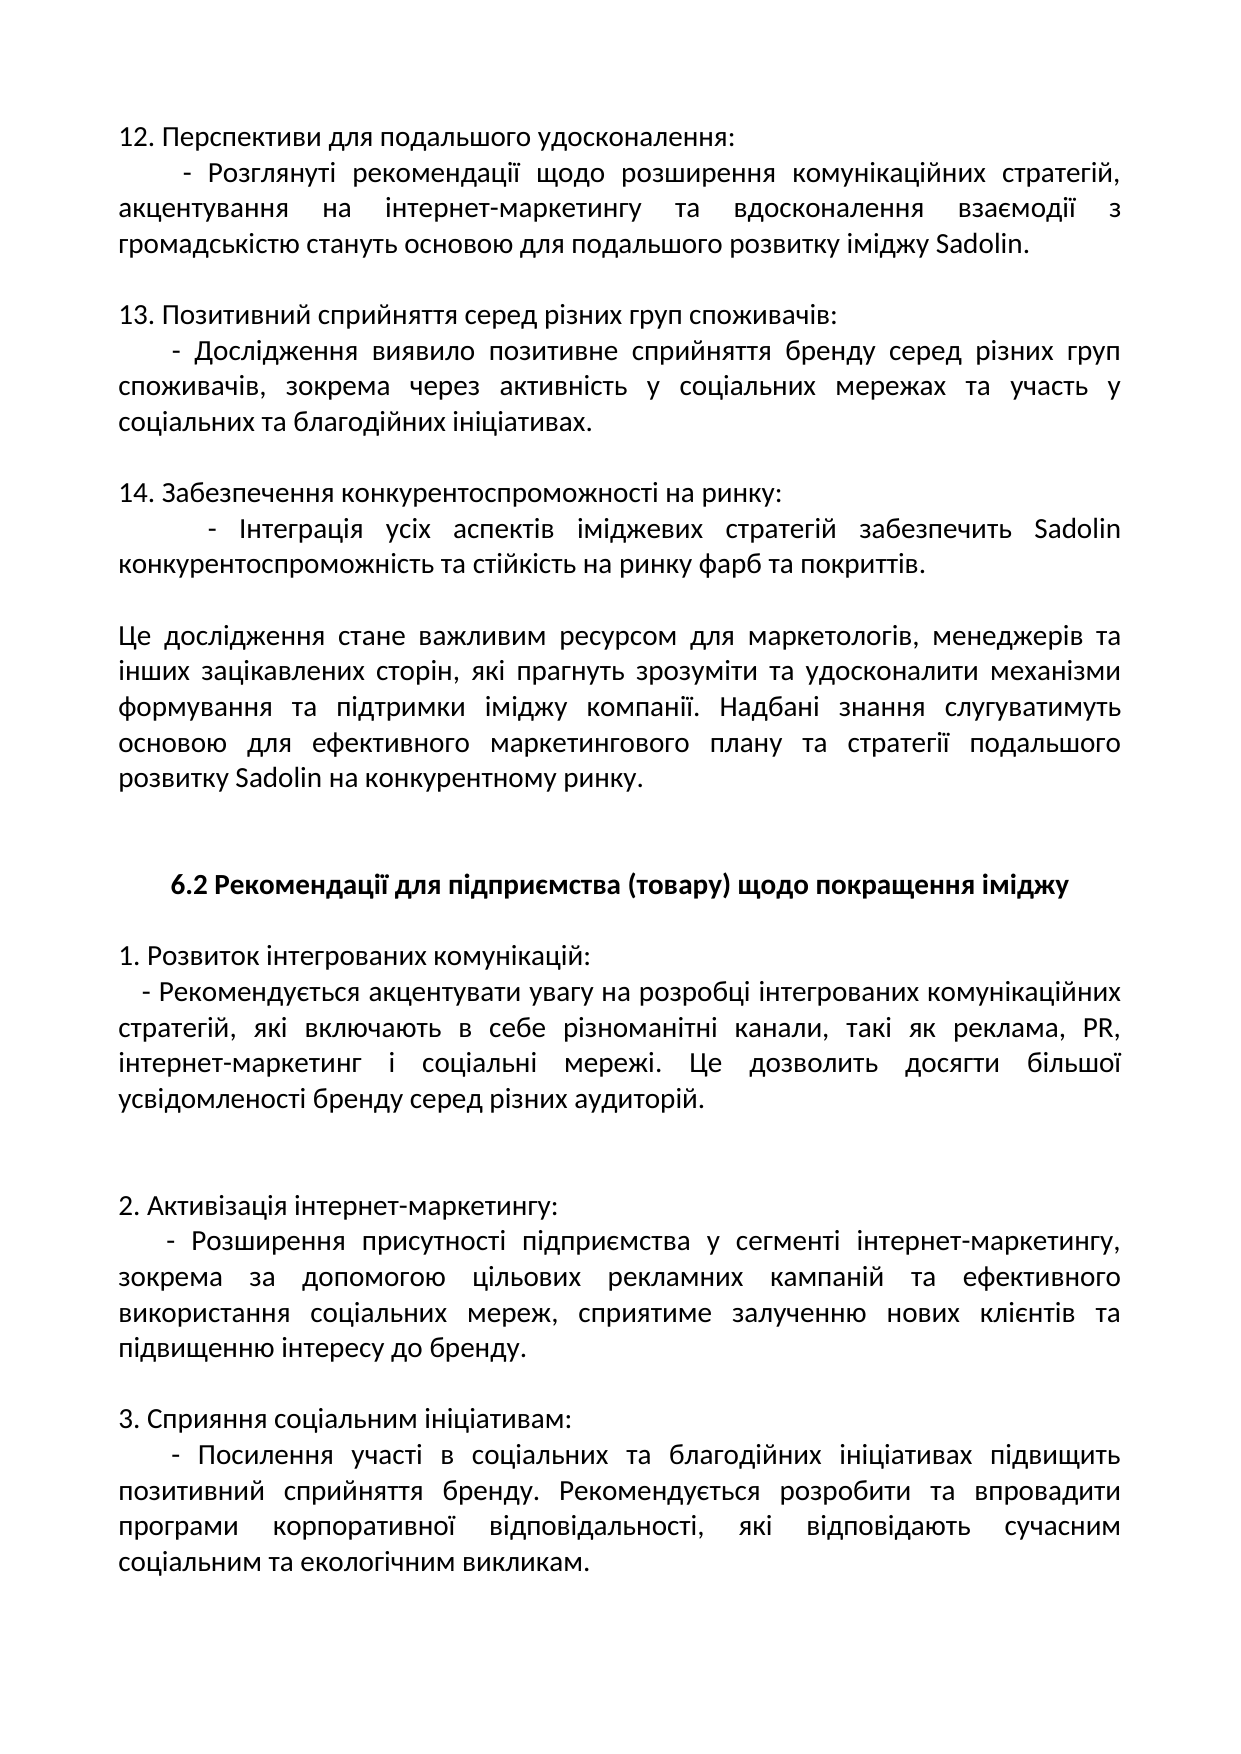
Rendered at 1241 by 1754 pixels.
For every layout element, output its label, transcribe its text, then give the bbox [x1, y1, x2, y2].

text 2. Активізація інтернет-маркетингу: [118, 1187, 1122, 1222]
text 12. Перспективи для подальшого удосконалення: [118, 118, 1122, 154]
text - Розглянуті рекомендації щодо розширення комунікаційних стратегій, акцентування на інтернет-маркетингу та вдосконалення взаємодії з громадськістю стануть основою для подальшого розвитку іміджу Sadolin. [118, 154, 1122, 261]
text 3. Сприяння соціальним ініціативам: [118, 1401, 1122, 1436]
text - Рекомендується акцентувати увагу на розробці інтегрованих комунікаційних стратегій, які включають в себе різноманітні канали, такі як реклама, PR, інтернет-маркетинг і соціальні мережі. Це дозволить досягти більшої усвідомленості бренду серед різних аудиторій. [118, 973, 1122, 1116]
text 1. Розвиток інтегрованих комунікацій: [118, 937, 1122, 973]
text Це дослідження стане важливим ресурсом для маркетологів, менеджерів та інших зацікавлених сторін, які прагнуть зрозуміти та удосконалити механізми формування та підтримки іміджу компанії. Надбані знання слугуватимуть основою для ефективного маркетингового плану та стратегії подальшого розвитку Sadolin на конкурентному ринку. [118, 617, 1122, 795]
text 13. Позитивний сприйняття серед різних груп споживачів: [118, 296, 1122, 332]
text - Посилення участі в соціальних та благодійних ініціативах підвищить позитивний сприйняття бренду. Рекомендується розробити та впровадити програми корпоративної відповідальності, які відповідають сучасним соціальним та екологічним викликам. [118, 1436, 1122, 1579]
text 14. Забезпечення конкурентоспроможності на ринку: [118, 474, 1122, 510]
text - Розширення присутності підприємства у сегменті інтернет-маркетингу, зокрема за допомогою цільових рекламних кампаній та ефективного використання соціальних мереж, сприятиме залученню нових клієнтів та підвищенню інтересу до бренду. [118, 1222, 1122, 1365]
text - Дослідження виявило позитивне сприйняття бренду серед різних груп споживачів, зокрема через активність у соціальних мережах та участь у соціальних та благодійних ініціативах. [118, 332, 1122, 439]
text - Інтеграція усіх аспектів іміджевих стратегій забезпечить Sadolin конкурентоспроможність та стійкість на ринку фарб та покриттів. [118, 510, 1122, 581]
text 6.2 Рекомендації для підприємства (товару) щодо покращення іміджу [118, 866, 1122, 902]
